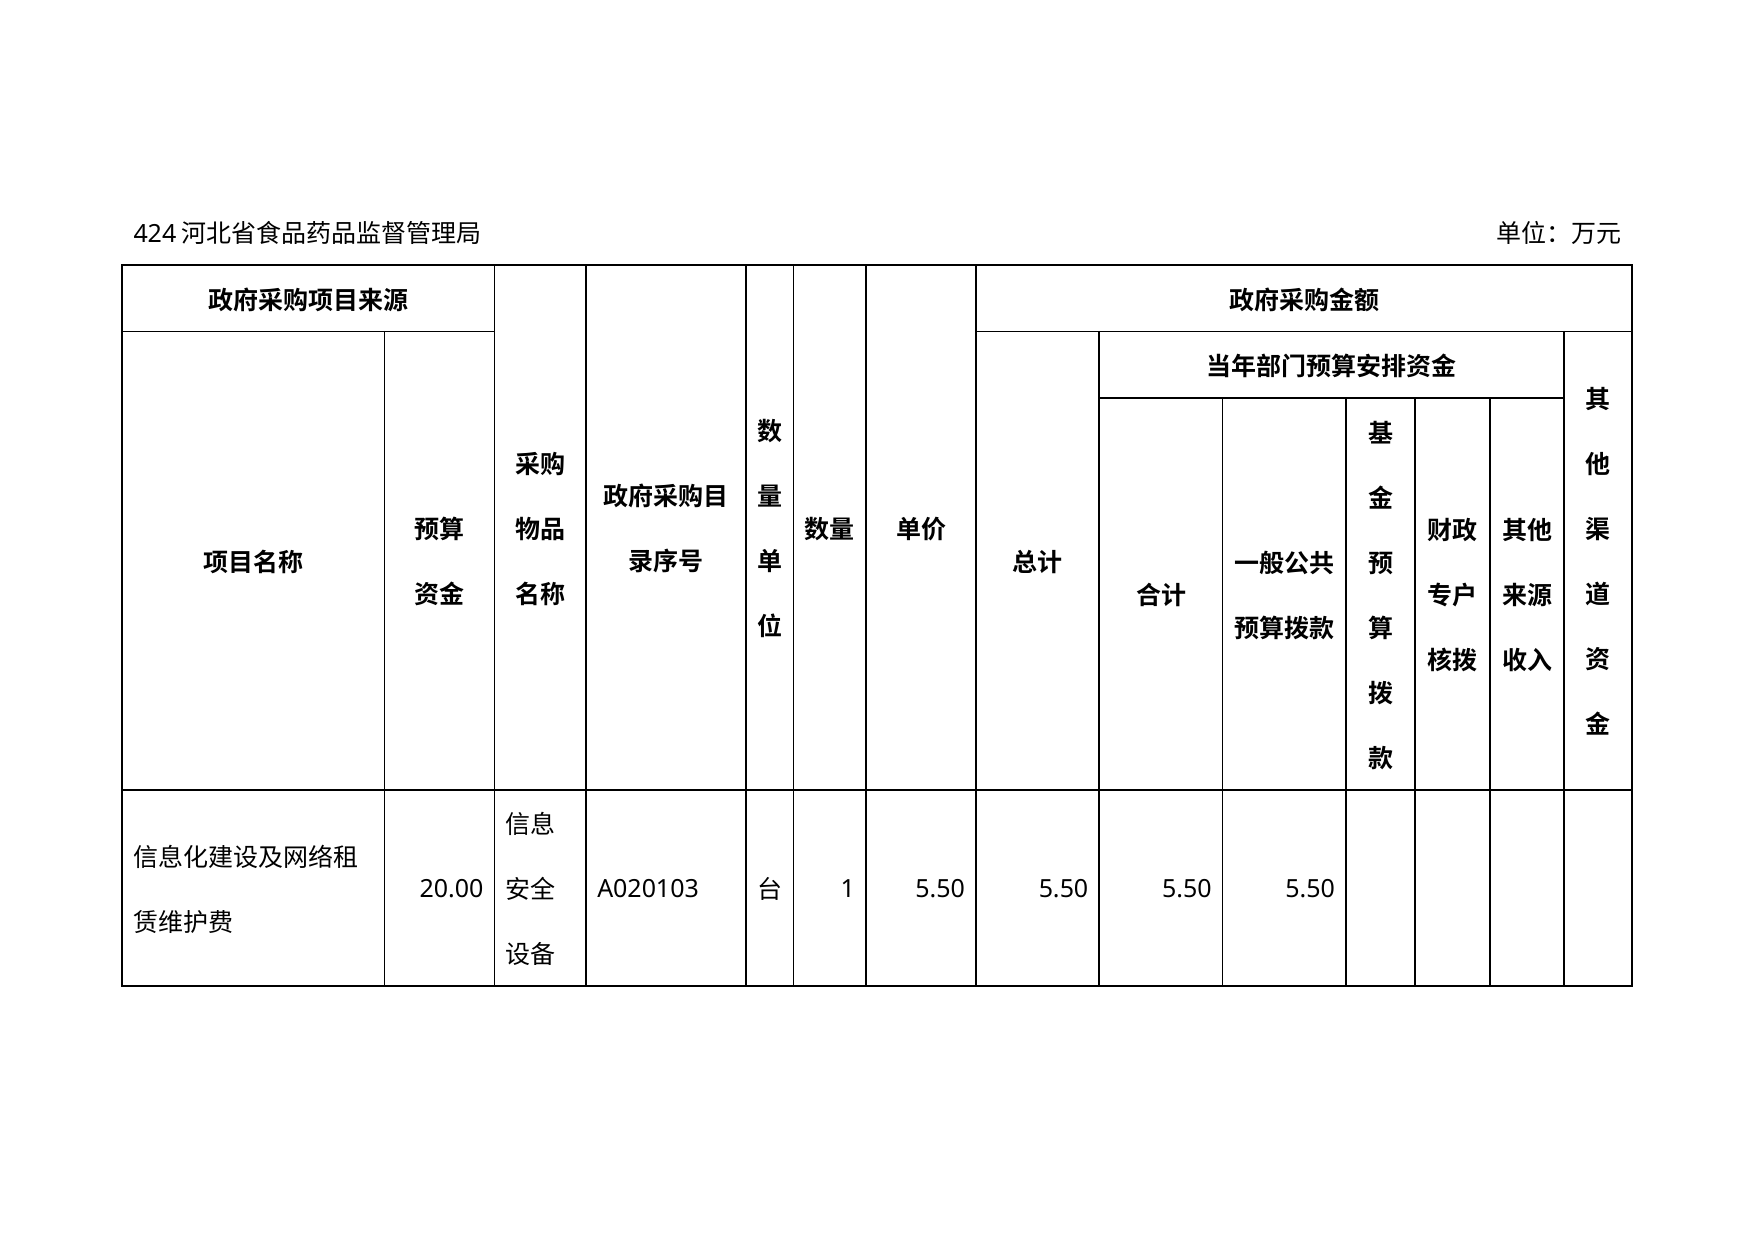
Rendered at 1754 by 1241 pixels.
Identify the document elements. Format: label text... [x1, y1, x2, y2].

table_cell A020103 [587, 791, 745, 985]
table_header 单位：万元 [977, 199, 1631, 264]
table_cell [1347, 791, 1414, 985]
table_cell 信息化建设及网络租赁维护费 [123, 791, 384, 985]
table_cell 其他渠道资金 [1565, 332, 1631, 789]
table_cell 项目名称 [123, 332, 384, 789]
table_cell 20.00 [385, 791, 494, 985]
table_cell 信息安全设备 [495, 791, 585, 985]
table_cell 总计 [977, 332, 1098, 789]
table_cell [1565, 791, 1631, 985]
table_cell 5.50 [1100, 791, 1222, 985]
table_cell 财政专户核拨 [1416, 399, 1489, 789]
table_cell 1 [794, 791, 865, 985]
table_cell 当年部门预算安排资金 [1100, 332, 1563, 397]
table_cell 政府采购目录序号 [587, 266, 745, 789]
table_header 424河北省食品药品监督管理局 [123, 199, 975, 264]
table_cell [1491, 791, 1563, 985]
table_cell 单价 [867, 266, 975, 789]
table_cell 数量 [794, 266, 865, 789]
table_cell 其他来源收入 [1491, 399, 1563, 789]
table_cell 基金预算拨款 [1347, 399, 1414, 789]
table_cell [1416, 791, 1489, 985]
table_cell 5.50 [977, 791, 1098, 985]
table_cell 5.50 [1223, 791, 1345, 985]
table_cell 合计 [1100, 399, 1222, 789]
table_cell 数量 单位 [747, 266, 793, 789]
table_cell 采购物品名称 [495, 266, 585, 789]
table_cell 一般公共预算拨款 [1223, 399, 1345, 789]
table_cell 台 [747, 791, 793, 985]
table_cell 预算 资金 [385, 332, 494, 789]
table_cell 政府采购项目来源 [123, 266, 494, 331]
table_cell 5.50 [867, 791, 975, 985]
table_cell 政府采购金额 [977, 266, 1631, 331]
